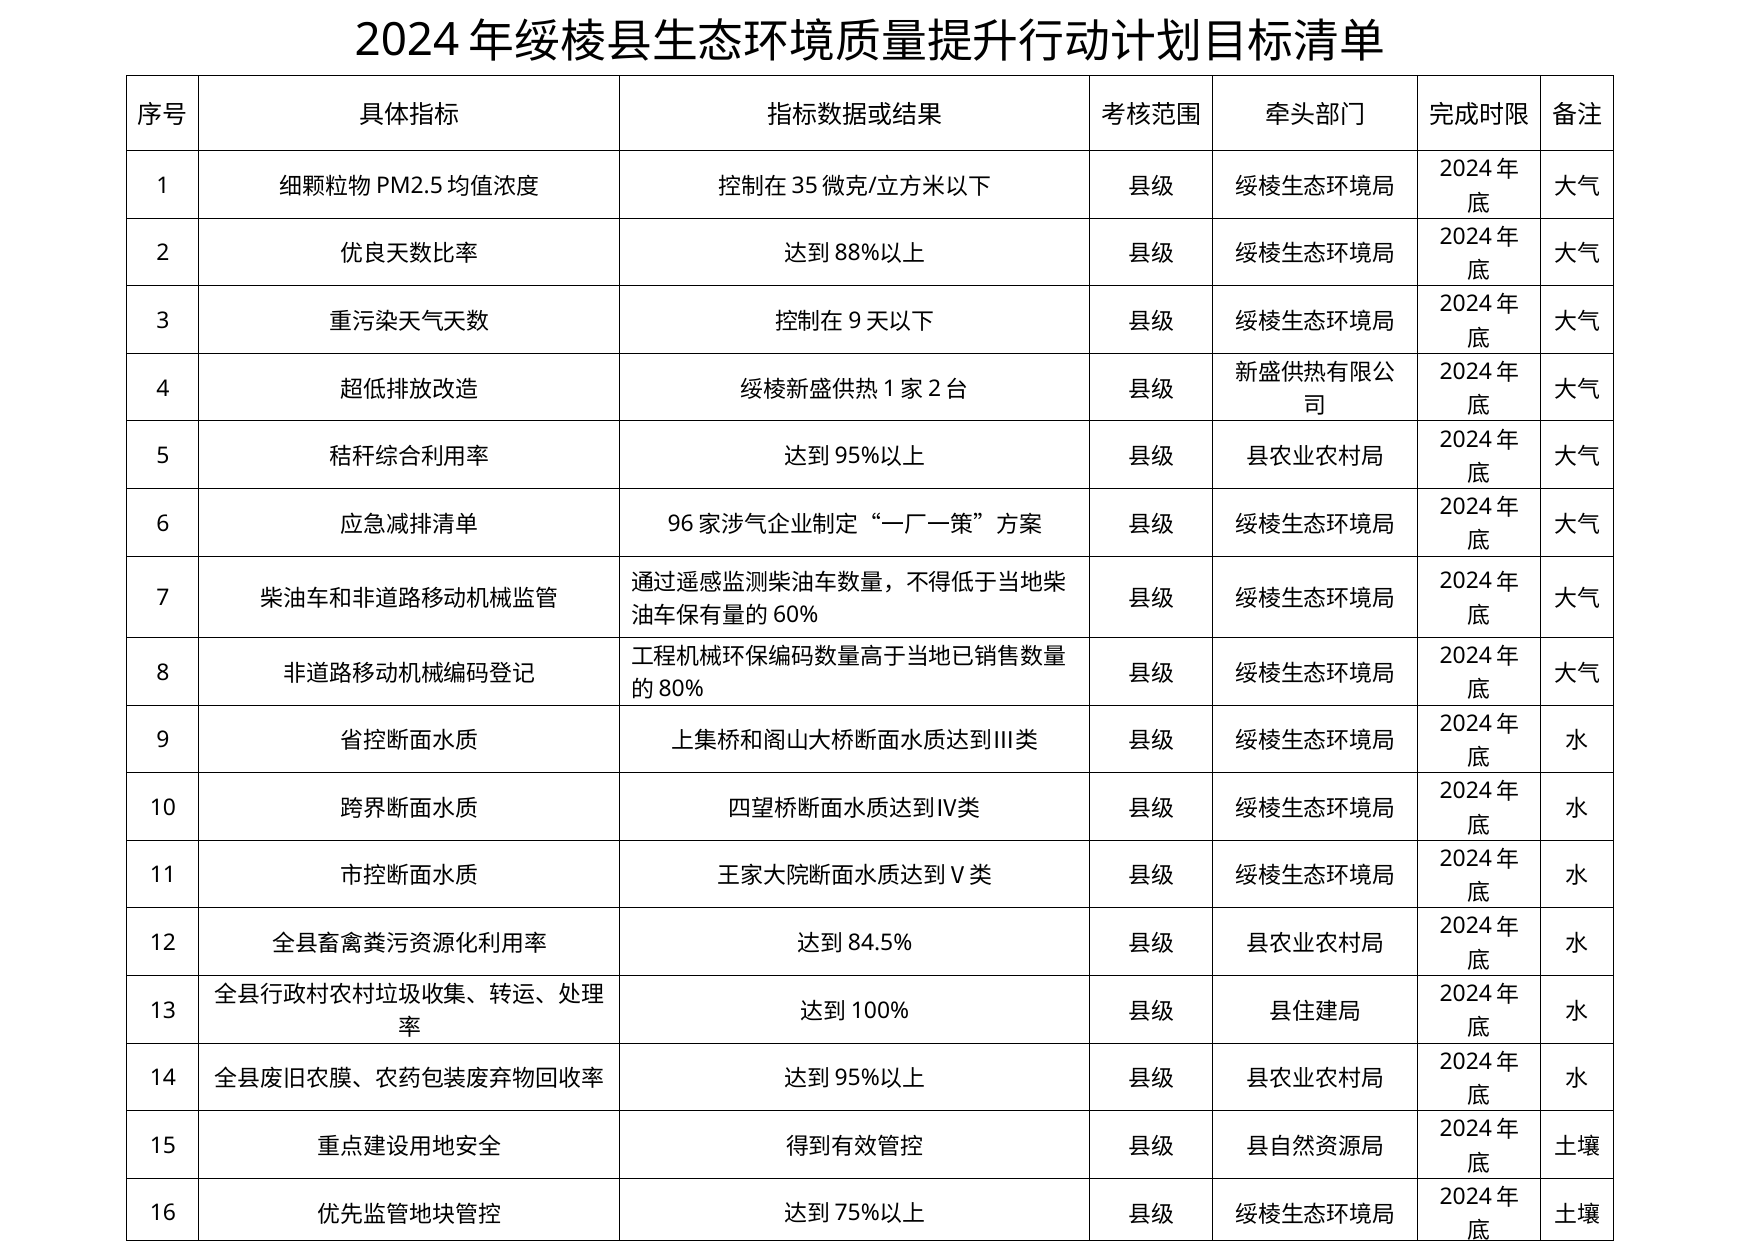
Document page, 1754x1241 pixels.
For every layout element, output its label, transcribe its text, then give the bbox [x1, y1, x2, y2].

table_cell 县级 [1090, 773, 1212, 840]
table_cell 县自然资源局 [1213, 1111, 1417, 1178]
table_cell 土壤 [1541, 1111, 1613, 1178]
table_cell 应急减排清单 [199, 489, 619, 556]
table_cell 5 [127, 421, 198, 488]
table_cell 10 [127, 773, 198, 840]
table_cell 县级 [1090, 841, 1212, 907]
table_cell 全县畜禽粪污资源化利用率 [199, 908, 619, 975]
table_cell 8 [127, 638, 198, 704]
table_cell 跨界断面水质 [199, 773, 619, 840]
table_cell 水 [1541, 908, 1613, 975]
table_cell 控制在9天以下 [620, 286, 1089, 353]
table_cell 14 [127, 1044, 198, 1110]
table_cell 2024年底 [1418, 286, 1540, 353]
table_cell 重污染天气天数 [199, 286, 619, 353]
table_cell 2 [127, 219, 198, 285]
table_cell 达到88%以上 [620, 219, 1089, 285]
table_cell 2024年底 [1418, 976, 1540, 1042]
table_cell 2024年底 [1418, 1044, 1540, 1110]
table_cell 水 [1541, 773, 1613, 840]
table_cell 2024年底 [1418, 1179, 1540, 1240]
table_cell 序号 [127, 76, 198, 150]
table_cell 达到84.5% [620, 908, 1089, 975]
table_cell 2024年底 [1418, 638, 1540, 704]
table_cell 重点建设用地安全 [199, 1111, 619, 1178]
table_cell 超低排放改造 [199, 354, 619, 420]
table_cell 2024年底 [1418, 706, 1540, 772]
table_cell 县级 [1090, 638, 1212, 704]
table_cell 市控断面水质 [199, 841, 619, 907]
table_cell 县级 [1090, 286, 1212, 353]
table_cell 3 [127, 286, 198, 353]
table_cell 12 [127, 908, 198, 975]
table_cell 绥棱生态环境局 [1213, 841, 1417, 907]
table_cell 上集桥和阁山大桥断面水质达到Ⅲ类 [620, 706, 1089, 772]
table_cell 县级 [1090, 219, 1212, 285]
table_cell 4 [127, 354, 198, 420]
table_cell 县级 [1090, 976, 1212, 1042]
table_cell 土壤 [1541, 1179, 1613, 1240]
table_cell 2024年底 [1418, 354, 1540, 420]
table_cell 2024年底 [1418, 151, 1540, 218]
table_cell 2024年底 [1418, 219, 1540, 285]
table_cell 县级 [1090, 908, 1212, 975]
table_cell 优良天数比率 [199, 219, 619, 285]
table_cell 县农业农村局 [1213, 908, 1417, 975]
table_cell 15 [127, 1111, 198, 1178]
table_cell 工程机械环保编码数量高于当地已销售数量的80% [620, 638, 1089, 704]
table_cell 水 [1541, 706, 1613, 772]
table_cell 秸秆综合利用率 [199, 421, 619, 488]
table_cell 四望桥断面水质达到Ⅳ类 [620, 773, 1089, 840]
table_cell 柴油车和非道路移动机械监管 [199, 557, 619, 637]
table_cell 大气 [1541, 638, 1613, 704]
table_cell 县农业农村局 [1213, 421, 1417, 488]
table_cell 绥棱生态环境局 [1213, 773, 1417, 840]
table_cell 县级 [1090, 354, 1212, 420]
table_cell 2024年底 [1418, 841, 1540, 907]
table_cell 绥棱新盛供热1家2台 [620, 354, 1089, 420]
table_cell 得到有效管控 [620, 1111, 1089, 1178]
table_cell 达到95%以上 [620, 421, 1089, 488]
table_cell 全县废旧农膜、农药包装废弃物回收率 [199, 1044, 619, 1110]
table_cell 大气 [1541, 219, 1613, 285]
table_cell 绥棱生态环境局 [1213, 151, 1417, 218]
table_cell 县农业农村局 [1213, 1044, 1417, 1110]
table_cell 水 [1541, 1044, 1613, 1110]
table_cell 2024年底 [1418, 421, 1540, 488]
table_cell 96家涉气企业制定“一厂一策”方案 [620, 489, 1089, 556]
table_cell 1 [127, 151, 198, 218]
table_cell 县住建局 [1213, 976, 1417, 1042]
table_cell 达到95%以上 [620, 1044, 1089, 1110]
table_cell 大气 [1541, 286, 1613, 353]
table_header 2024年绥棱县生态环境质量提升行动计划目标清单 [126, 0, 1613, 75]
table_cell 大气 [1541, 354, 1613, 420]
table_cell 绥棱生态环境局 [1213, 489, 1417, 556]
table_cell 指标数据或结果 [620, 76, 1089, 150]
table_cell 县级 [1090, 1179, 1212, 1240]
table_cell 细颗粒物PM2.5均值浓度 [199, 151, 619, 218]
table_cell 新盛供热有限公司 [1213, 354, 1417, 420]
table_cell 绥棱生态环境局 [1213, 706, 1417, 772]
table_cell 绥棱生态环境局 [1213, 557, 1417, 637]
table_cell 大气 [1541, 557, 1613, 637]
table_cell 2024年底 [1418, 489, 1540, 556]
table_cell 绥棱生态环境局 [1213, 638, 1417, 704]
table_cell 水 [1541, 976, 1613, 1042]
table_cell 水 [1541, 841, 1613, 907]
table_cell 大气 [1541, 489, 1613, 556]
table_cell 县级 [1090, 706, 1212, 772]
table_cell 绥棱生态环境局 [1213, 286, 1417, 353]
table_cell 绥棱生态环境局 [1213, 1179, 1417, 1240]
table_cell 2024年底 [1418, 908, 1540, 975]
table_cell 优先监管地块管控 [199, 1179, 619, 1240]
table_cell 全县行政村农村垃圾收集、转运、处理率 [199, 976, 619, 1042]
table_cell 考核范围 [1090, 76, 1212, 150]
table_cell 13 [127, 976, 198, 1042]
table_cell 非道路移动机械编码登记 [199, 638, 619, 704]
table_cell 7 [127, 557, 198, 637]
table_cell 县级 [1090, 1111, 1212, 1178]
table_cell 2024年底 [1418, 557, 1540, 637]
table_cell 控制在35微克/立方米以下 [620, 151, 1089, 218]
table_cell 16 [127, 1179, 198, 1240]
table_cell 王家大院断面水质达到Ⅴ类 [620, 841, 1089, 907]
table_cell 2024年底 [1418, 1111, 1540, 1178]
table_cell 完成时限 [1418, 76, 1540, 150]
table_cell 省控断面水质 [199, 706, 619, 772]
table_cell 县级 [1090, 421, 1212, 488]
table_cell 达到100% [620, 976, 1089, 1042]
table_cell 县级 [1090, 557, 1212, 637]
table_cell 11 [127, 841, 198, 907]
table_cell 县级 [1090, 151, 1212, 218]
table_cell 达到75%以上 [620, 1179, 1089, 1240]
table_cell 大气 [1541, 151, 1613, 218]
table_cell 2024年底 [1418, 773, 1540, 840]
table_cell 具体指标 [199, 76, 619, 150]
table_cell 绥棱生态环境局 [1213, 219, 1417, 285]
table_cell 县级 [1090, 1044, 1212, 1110]
table_cell 通过遥感监测柴油车数量，不得低于当地柴油车保有量的60% [620, 557, 1089, 637]
table_cell 县级 [1090, 489, 1212, 556]
table_cell 备注 [1541, 76, 1613, 150]
table_cell 6 [127, 489, 198, 556]
table_cell 牵头部门 [1213, 76, 1417, 150]
table_cell 大气 [1541, 421, 1613, 488]
table_cell 9 [127, 706, 198, 772]
